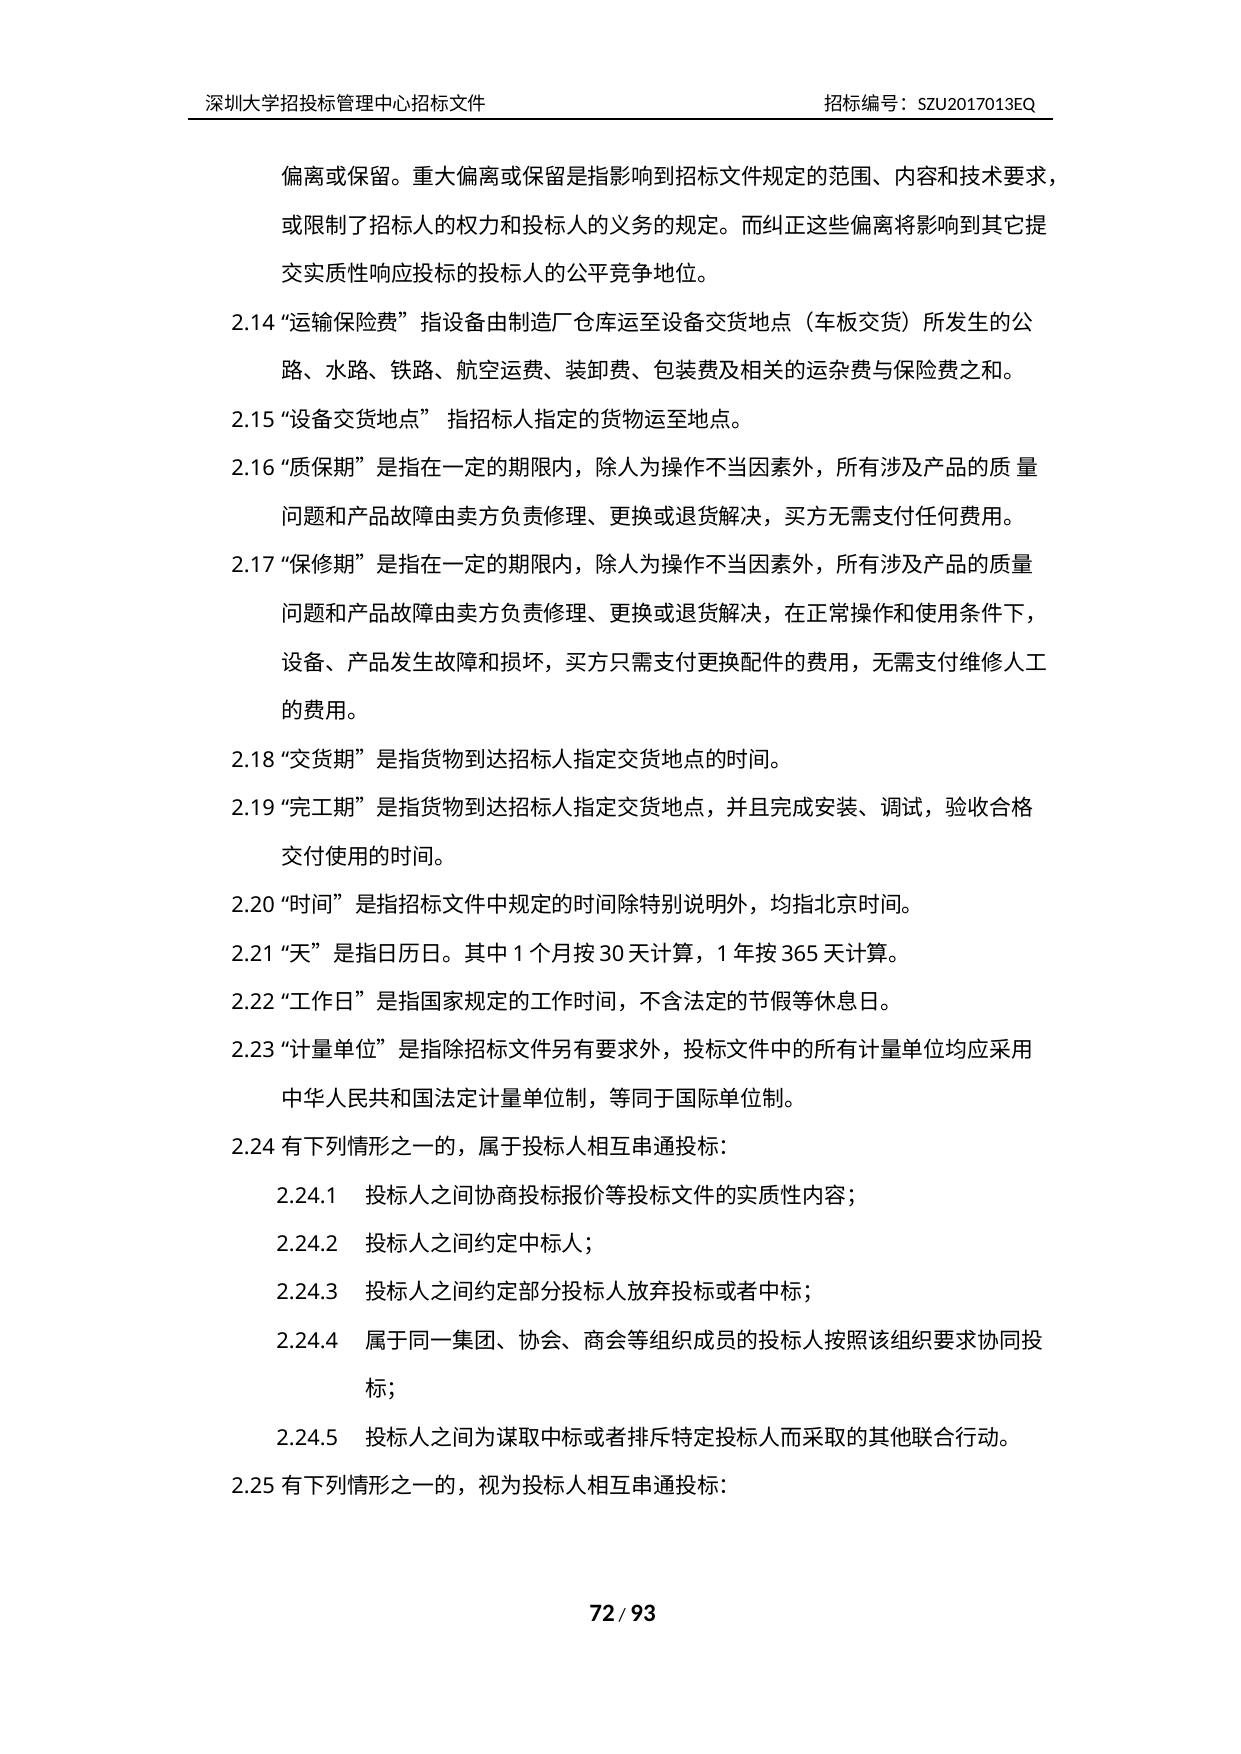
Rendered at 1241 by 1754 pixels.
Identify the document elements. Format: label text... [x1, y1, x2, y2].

list 有下列情形之一的，属于投标人相互串通投标： [231, 1129, 1053, 1161]
list “质保期”是指在一定的期限内，除人为操作不当因素外，所有涉及产品的质 量问题和产品故障由卖方负责修理、更换或退货解决，买方无需支付任何费用。 [231, 450, 1053, 531]
list “设备交货地点” 指招标人指定的货物运至地点。 [231, 401, 1053, 434]
list “工作日”是指国家规定的工作时间，不含法定的节假等休息日。 [231, 983, 1053, 1016]
list “运输保险费”指设备由制造厂仓库运至设备交货地点（车板交货）所发生的公路、水路、铁路、航空运费、装卸费、包装费及相关的运杂费与保险费之和。 [231, 304, 1053, 386]
list 投标人之间约定中标人； [276, 1226, 1053, 1258]
list 属于同一集团、协会、商会等组织成员的投标人按照该组织要求协同投标； [276, 1322, 1053, 1403]
list 有下列情形之一的，视为投标人相互串通投标： [231, 1468, 1053, 1500]
list 投标人之间为谋取中标或者排斥特定投标人而采取的其他联合行动。 [276, 1419, 1053, 1452]
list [231, 158, 1053, 288]
list “保修期”是指在一定的期限内，除人为操作不当因素外，所有涉及产品的质量问题和产品故障由卖方负责修理、更换或退货解决，在正常操作和使用条件下，设备、产品发生故障和损坏，买方只需支付更换配件的费用，无需支付维修人工的费用。 [231, 547, 1053, 726]
list “天”是指日历日。其中1个月按30天计算，1年按365天计算。 [231, 935, 1053, 968]
list 投标人之间约定部分投标人放弃投标或者中标； [276, 1274, 1053, 1306]
list 投标人之间协商投标报价等投标文件的实质性内容； [276, 1177, 1053, 1210]
list “完工期”是指货物到达招标人指定交货地点，并且完成安装、调试，验收合格交付使用的时间。 [231, 790, 1053, 871]
list “时间”是指招标文件中规定的时间除特别说明外，均指北京时间。 [231, 887, 1053, 919]
list “计量单位”是指除招标文件另有要求外，投标文件中的所有计量单位均应采用中华人民共和国法定计量单位制，等同于国际单位制。 [231, 1032, 1053, 1113]
list “交货期”是指货物到达招标人指定交货地点的时间。 [231, 741, 1053, 774]
